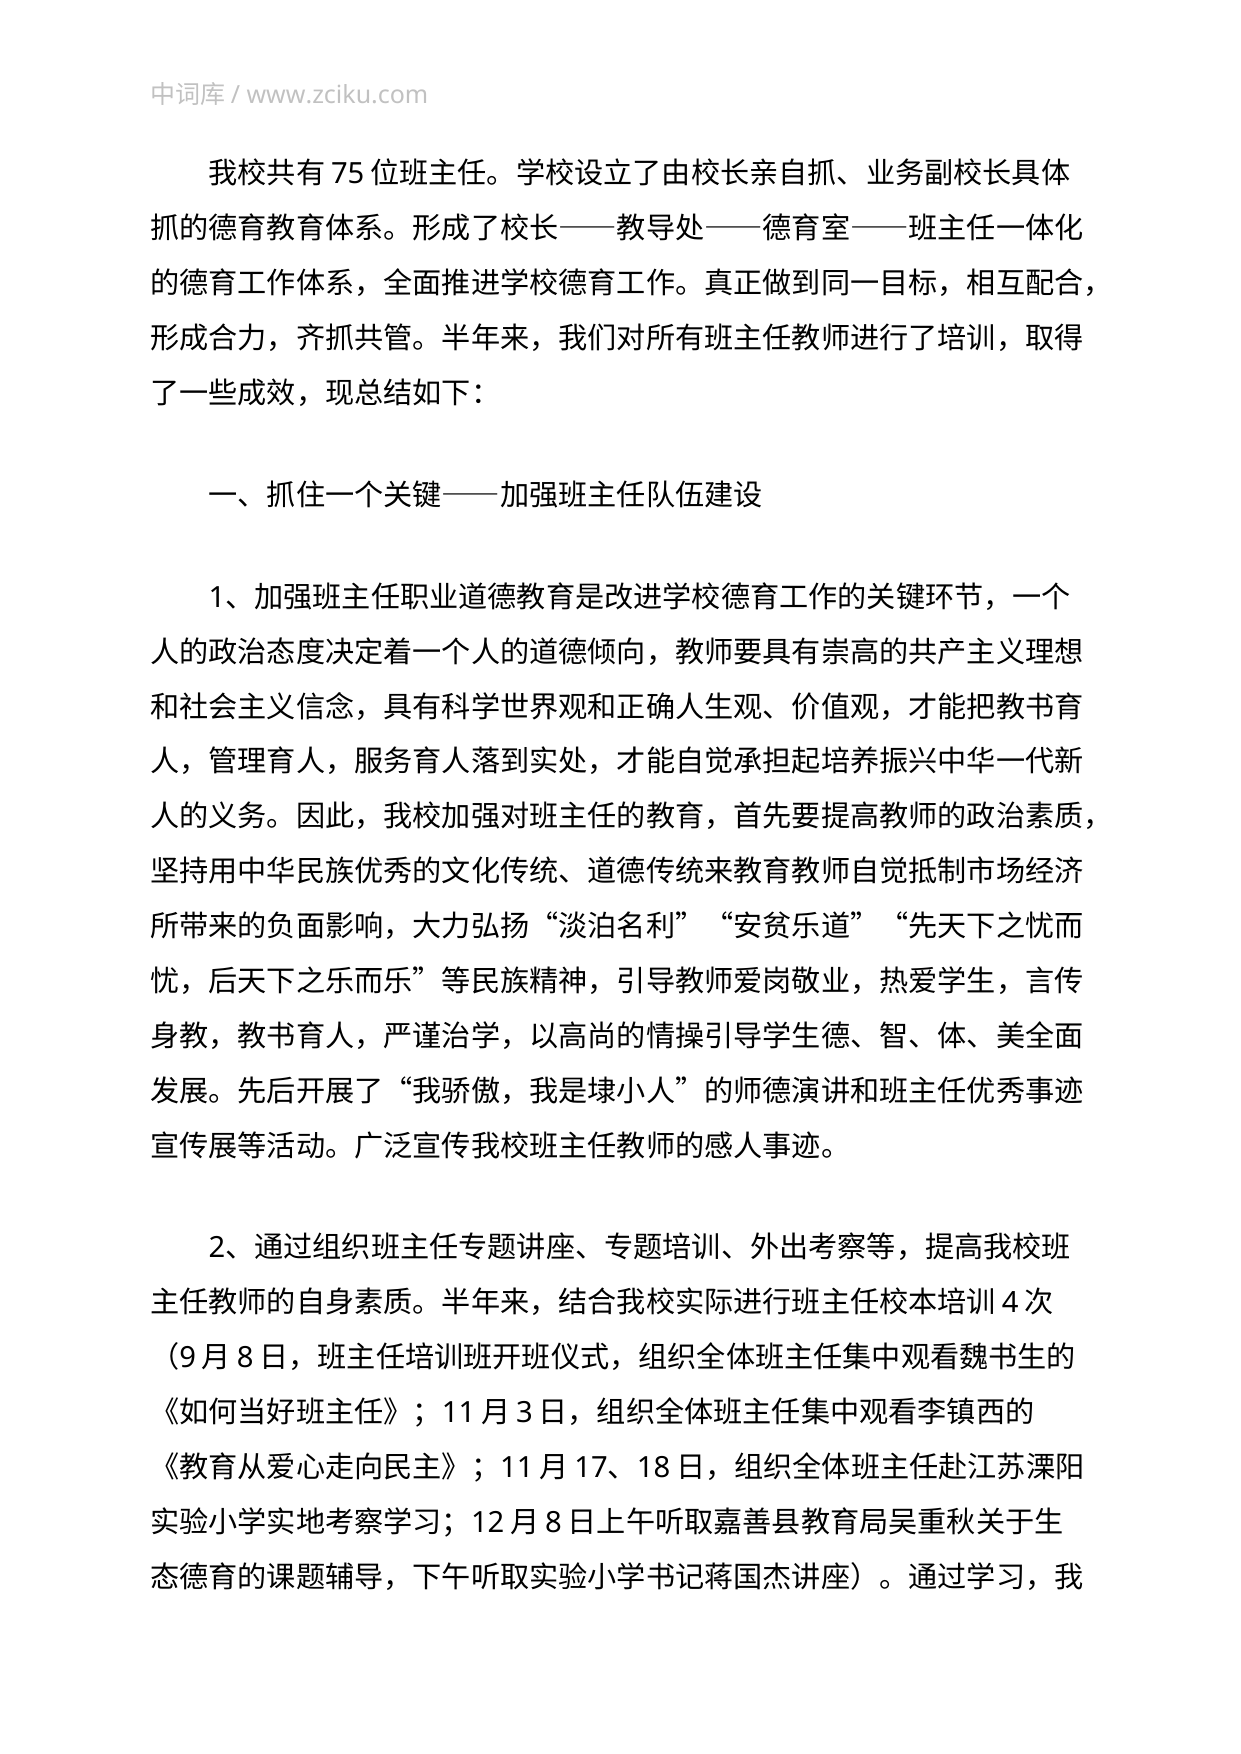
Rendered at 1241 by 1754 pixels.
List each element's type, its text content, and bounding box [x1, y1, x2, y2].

text 我校共有75位班主任。学校设立了由校长亲自抓、业务副校长具体抓的德育教育体系。形成了校长——教导处——德育室——班主任一体化的德育工作体系，全面推进学校德育工作。真正做到同一目标，相互配合，形成合力，齐抓共管。半年来，我们对所有班主任教师进行了培训，取得了一些成效，现总结如下： [150, 150, 1090, 412]
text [150, 1224, 1090, 1596]
text 1、加强班主任职业道德教育是改进学校德育工作的关键环节，一个人的政治态度决定着一个人的道德倾向，教师要具有崇高的共产主义理想和社会主义信念，具有科学世界观和正确人生观、价值观，才能把教书育人，管理育人，服务育人落到实处，才能自觉承担起培养振兴中华一代新人的义务。因此，我校加强对班主任的教育，首先要提高教师的政治素质，坚持用中华民族优秀的文化传统、道德传统来教育教师自觉抵制市场经济所带来的负面影响，大力弘扬“淡泊名利”“安贫乐道”“先天下之忧而忧，后天下之乐而乐”等民族精神，引导教师爱岗敬业，热爱学生，言传身教，教书育人，严谨治学，以高尚的情操引导学生德、智、体、美全面发展。先后开展了“我骄傲，我是埭小人”的师德演讲和班主任优秀事迹宣传展等活动。广泛宣传我校班主任教师的感人事迹。 [150, 573, 1090, 1164]
text 一、抓住一个关键——加强班主任队伍建设 [150, 471, 1090, 514]
